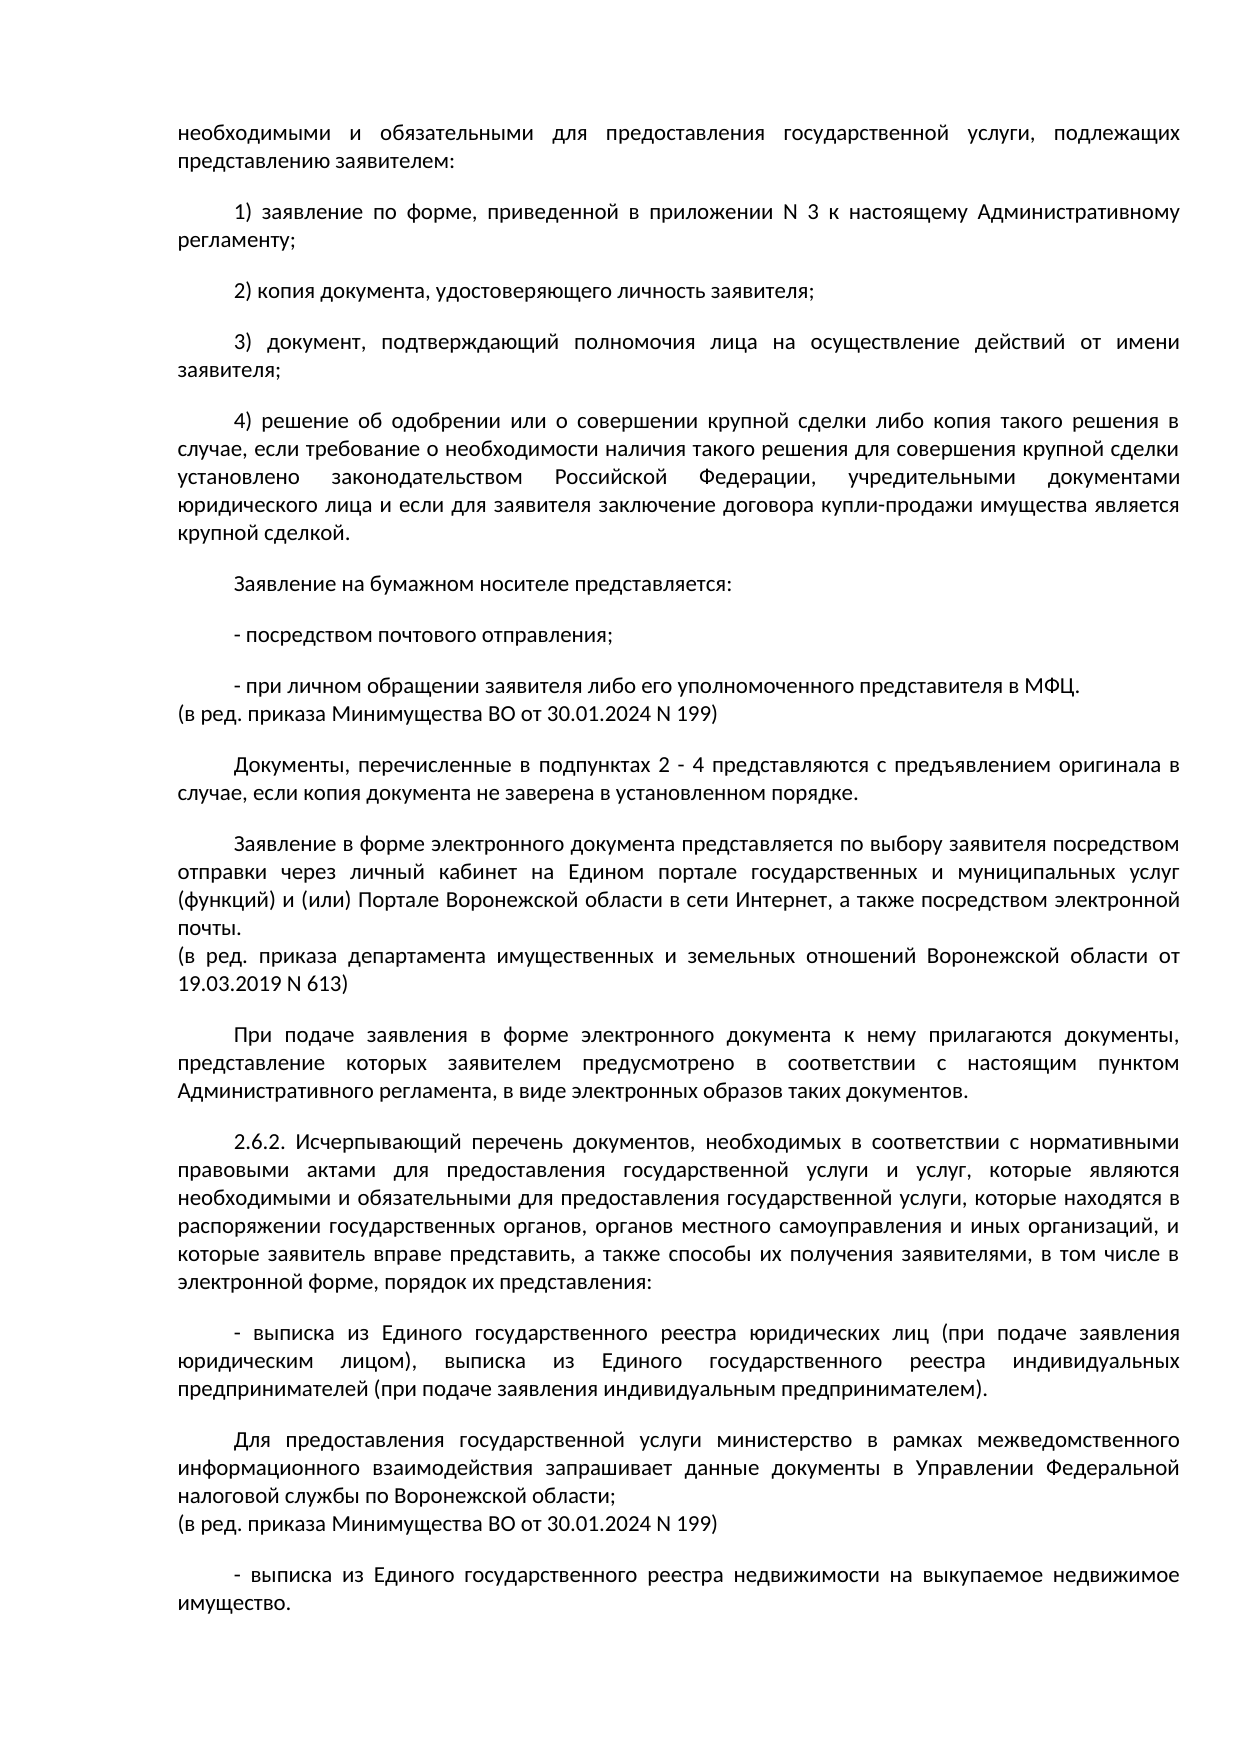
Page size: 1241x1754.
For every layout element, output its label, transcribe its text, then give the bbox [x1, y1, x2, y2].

text - выписка из Единого государственного реестра недвижимости на выкупаемое недвижимое имущество. [177, 1560, 1181, 1616]
text (в ред. приказа департамента имущественных и земельных отношений Воронежской области от 19.03.2019 N 613) [177, 941, 1181, 997]
text 1) заявление по форме, приведенной в приложении N 3 к настоящему Административному регламенту; [177, 197, 1181, 253]
text 2.6.2. Исчерпывающий перечень документов, необходимых в соответствии с нормативными правовыми актами для предоставления государственной услуги и услуг, которые являются необходимыми и обязательными для предоставления государственной услуги, которые находятся в распоряжении государственных органов, органов местного самоуправления и иных организаций, и которые заявитель вправе представить, а также способы их получения заявителями, в том числе в электронной форме, порядок их представления: [177, 1127, 1181, 1295]
text Документы, перечисленные в подпунктах 2 - 4 представляются с предъявлением оригинала в случае, если копия документа не заверена в установленном порядке. [177, 750, 1181, 806]
text - при личном обращении заявителя либо его уполномоченного представителя в МФЦ. [177, 671, 1181, 699]
text - посредством почтового отправления; [177, 620, 1181, 648]
text Заявление в форме электронного документа представляется по выбору заявителя посредством отправки через личный кабинет на Едином портале государственных и муниципальных услуг (функций) и (или) Портале Воронежской области в сети Интернет, а также посредством электронной почты. [177, 829, 1181, 941]
text (в ред. приказа Минимущества ВО от 30.01.2024 N 199) [177, 1509, 1181, 1537]
text 2) копия документа, удостоверяющего личность заявителя; [177, 276, 1181, 304]
text (в ред. приказа Минимущества ВО от 30.01.2024 N 199) [177, 699, 1181, 727]
text 4) решение об одобрении или о совершении крупной сделки либо копия такого решения в случае, если требование о необходимости наличия такого решения для совершения крупной сделки установлено законодательством Российской Федерации, учредительными документами юридического лица и если для заявителя заключение договора купли-продажи имущества является крупной сделкой. [177, 406, 1181, 546]
text Заявление на бумажном носителе представляется: [177, 569, 1181, 597]
text При подаче заявления в форме электронного документа к нему прилагаются документы, представление которых заявителем предусмотрено в соответствии с настоящим пунктом Административного регламента, в виде электронных образов таких документов. [177, 1020, 1181, 1104]
text 3) документ, подтверждающий полномочия лица на осуществление действий от имени заявителя; [177, 327, 1181, 383]
text - выписка из Единого государственного реестра юридических лиц (при подаче заявления юридическим лицом), выписка из Единого государственного реестра индивидуальных предпринимателей (при подаче заявления индивидуальным предпринимателем). [177, 1318, 1181, 1402]
text Для предоставления государственной услуги министерство в рамках межведомственного информационного взаимодействия запрашивает данные документы в Управлении Федеральной налоговой службы по Воронежской области; [177, 1425, 1181, 1509]
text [177, 118, 1181, 174]
